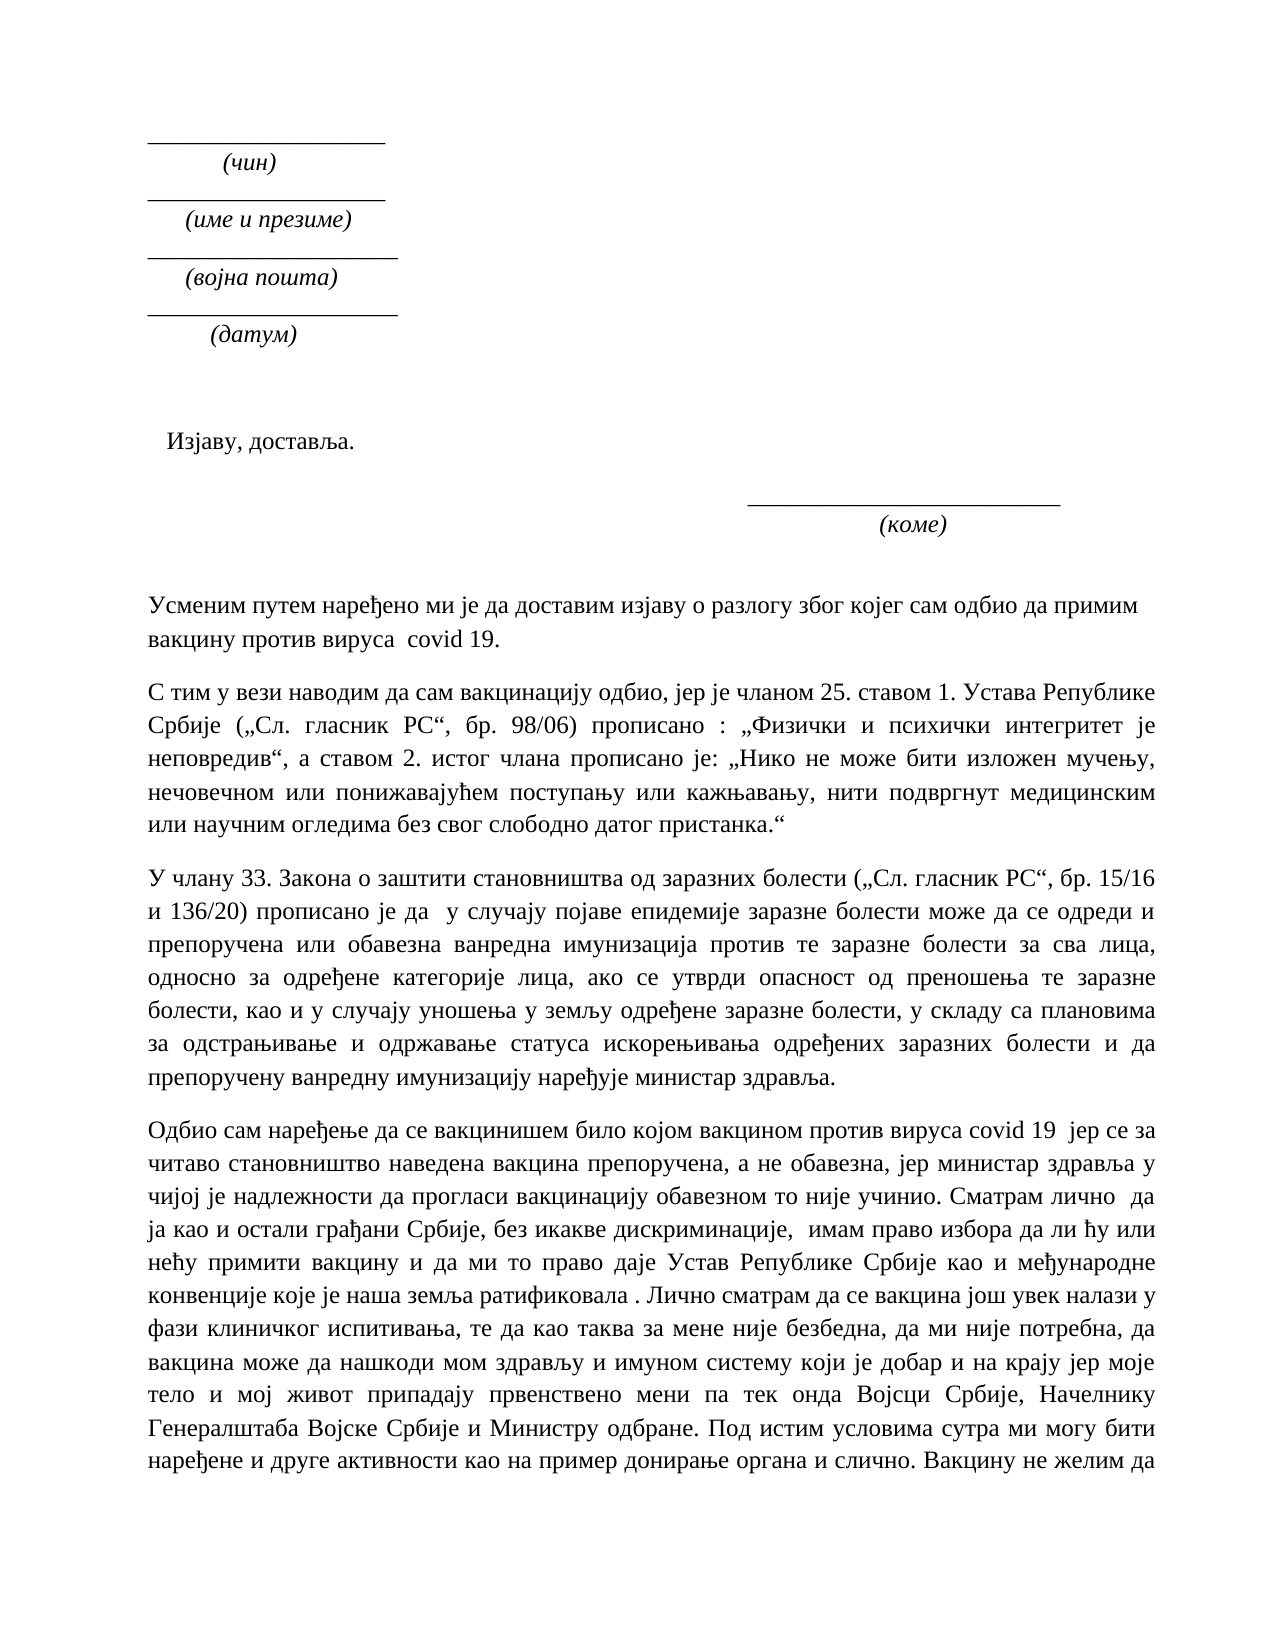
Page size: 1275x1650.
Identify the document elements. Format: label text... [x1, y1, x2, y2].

text ____________________ [148, 233, 1157, 262]
text ____________________ [148, 291, 1157, 319]
text ___________________ [148, 176, 1157, 204]
text С тим у вези наводим да сам вакцинацију одбио, јер је чланом 25. ставом 1. Устава Републике Србије („Сл. гласник РС“, бр. 98/06) прописано : „Физички и психички интегритет је неповредив“, а ставом 2. истог члана прописано је: „Нико не може бити изложен мучењу, нечовечном или понижавајућем поступању или кажњавању, нити подвргнут медицинским или научним огледима без свог слободно датог пристанка.“ [148, 677, 1157, 838]
text _________________________ [148, 480, 1157, 509]
text Изјаву, доставља. [148, 426, 1157, 455]
text (коме) [148, 509, 1157, 538]
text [148, 1115, 1157, 1474]
text (име и презиме) [148, 204, 1157, 233]
text Усменим путем наређено ми је да доставим изјаву о разлогу због којег сам одбио да примим вакцину против вируса covid 19. [148, 591, 1157, 652]
text (чин) [148, 147, 1157, 176]
text (датум) [148, 319, 1157, 348]
text ___________________ [148, 118, 1157, 147]
text (војна пошта) [148, 262, 1157, 291]
text У члану 33. Закона о заштити становништва од заразних болести („Сл. гласник РС“, бр. 15/16 и 136/20) прописано је да у случају појаве епидемије заразне болести може да се одреди и препоручена или обавезна ванредна имунизација против те заразне болести за сва лица, односно за одређене категорије лица, ако се утврди опасност од преношења те заразне болести, као и у случају уношења у земљу одређене заразне болести, у складу са плановима за одстрањивање и одржавање статуса искорењивања одређених заразних болести и да препоручену ванредну имунизацију наређује министар здравља. [148, 863, 1157, 1090]
